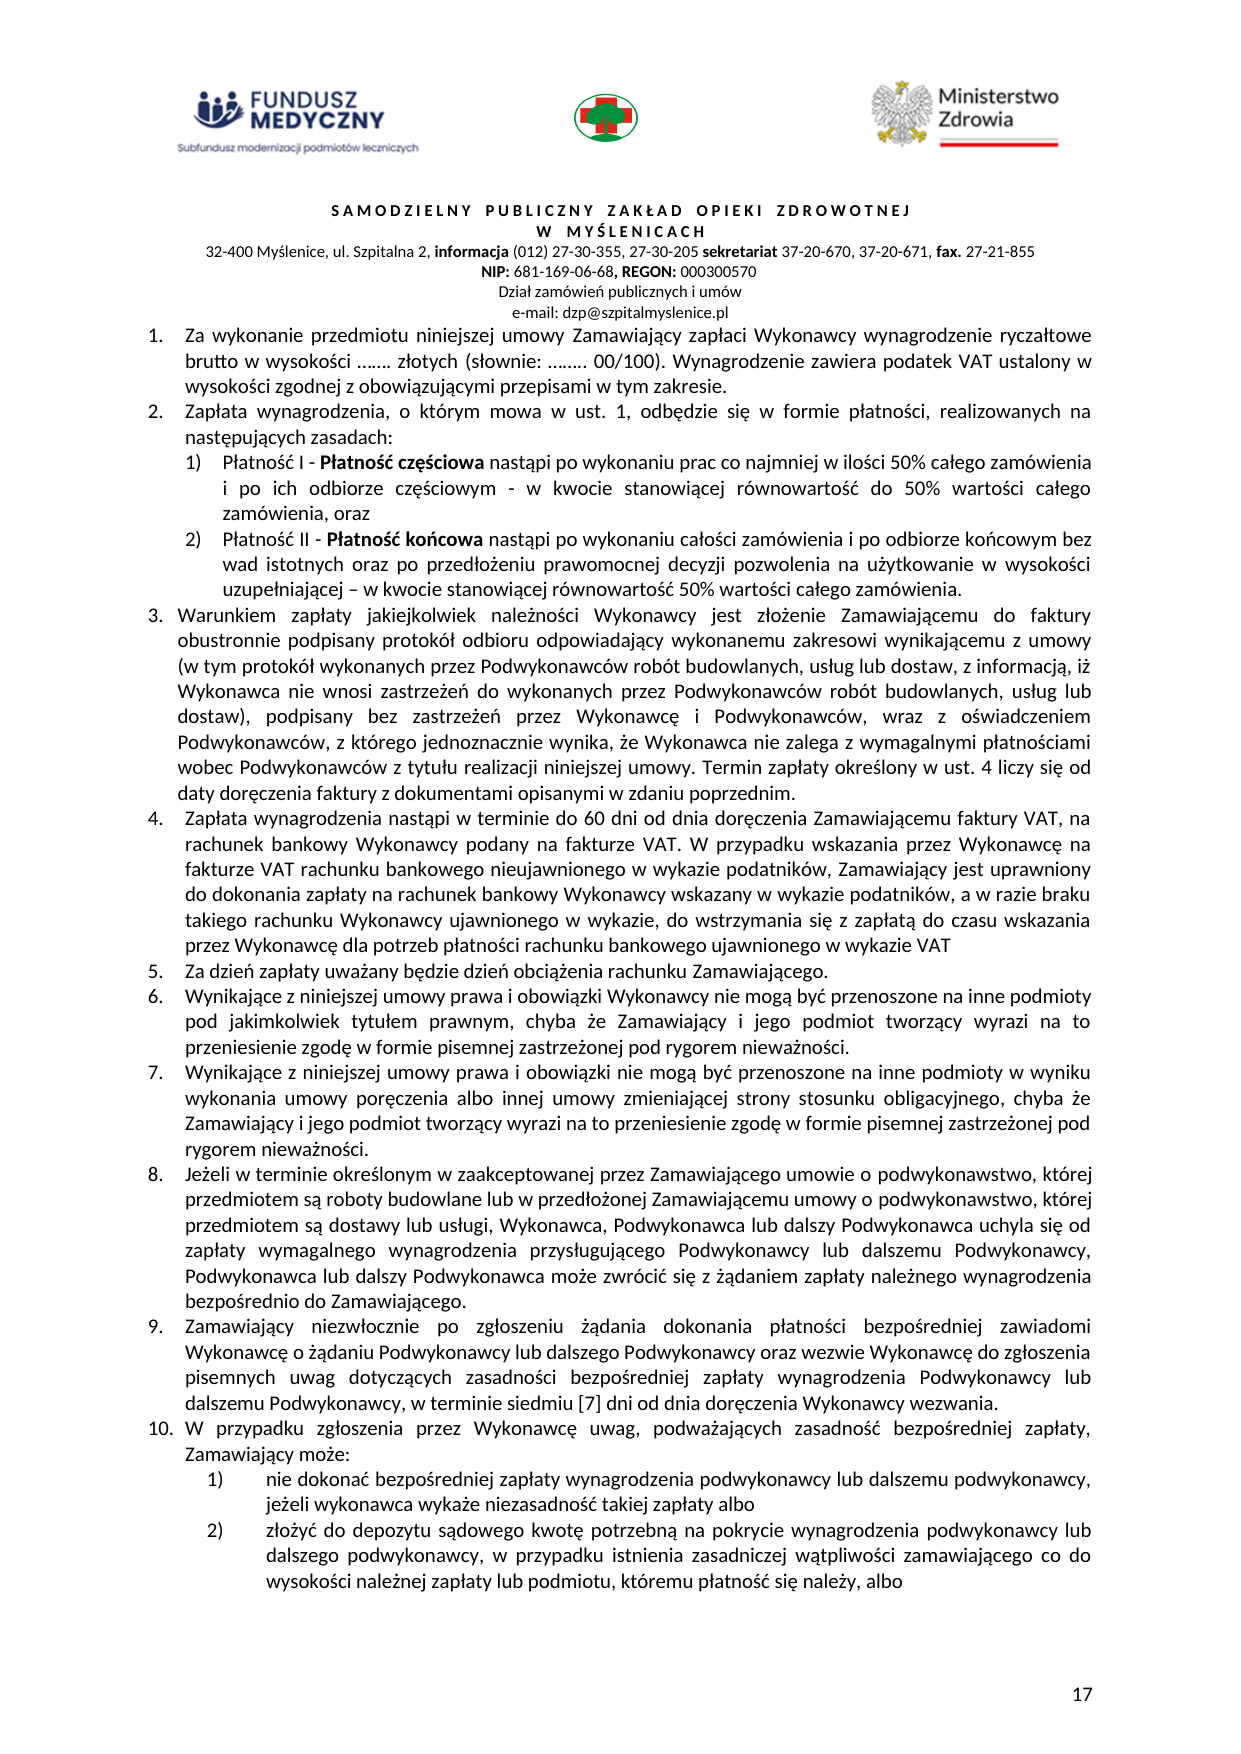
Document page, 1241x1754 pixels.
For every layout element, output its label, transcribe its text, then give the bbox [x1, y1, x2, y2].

list Płatność I - Płatność częściowa nastąpi po wykonaniu prac co najmniej w ilości 50% całego zamówienia i po ich odbiorze częściowym - w kwocie stanowiącej równowartość do 50% wartości całego zamówienia, oraz [185, 449, 1093, 526]
list złożyć do depozytu sądowego kwotę potrzebną na pokrycie wynagrodzenia podwykonawcy lub dalszego podwykonawcy, w przypadku istnienia zasadniczej wątpliwości zamawiającego co do wysokości należnej zapłaty lub podmiotu, któremu płatność się należy, albo [207, 1517, 1093, 1593]
list Warunkiem zapłaty jakiejkolwiek należności Wykonawcy jest złożenie Zamawiającemu do faktury obustronnie podpisany protokół odbioru odpowiadający wykonanemu zakresowi wynikającemu z umowy (w tym protokół wykonanych przez Podwykonawców robót budowlanych, usług lub dostaw, z informacją, iż Wykonawca nie wnosi zastrzeżeń do wykonanych przez Podwykonawców robót budowlanych, usług lub dostaw), podpisany bez zastrzeżeń przez Wykonawcę i Podwykonawców, wraz z oświadczeniem Podwykonawców, z którego jednoznacznie wynika, że Wykonawca nie zalega z wymagalnymi płatnościami wobec Podwykonawców z tytułu realizacji niniejszej umowy. Termin zapłaty określony w ust. 4 liczy się od daty doręczenia faktury z dokumentami opisanymi w zdaniu poprzednim. [148, 602, 1093, 805]
list nie dokonać bezpośredniej zapłaty wynagrodzenia podwykonawcy lub dalszemu podwykonawcy, jeżeli wykonawca wykaże niezasadność takiej zapłaty albo [207, 1466, 1093, 1517]
list Zapłata wynagrodzenia, o którym mowa w ust. 1, odbędzie się w formie płatności, realizowanych na następujących zasadach: [148, 399, 1093, 449]
list Zamawiający niezwłocznie po zgłoszeniu żądania dokonania płatności bezpośredniej zawiadomi Wykonawcę o żądaniu Podwykonawcy lub dalszego Podwykonawcy oraz wezwie Wykonawcę do zgłoszenia pisemnych uwag dotyczących zasadności bezpośredniej zapłaty wynagrodzenia Podwykonawcy lub dalszemu Podwykonawcy, w terminie siedmiu [7] dni od dnia doręczenia Wykonawcy wezwania. [148, 1314, 1093, 1415]
list Za wykonanie przedmiotu niniejszej umowy Zamawiający zapłaci Wykonawcy wynagrodzenie ryczałtowe brutto w wysokości ……. złotych (słownie: …….. 00/100). Wynagrodzenie zawiera podatek VAT ustalony w wysokości zgodnej z obowiązującymi przepisami w tym zakresie. [148, 322, 1093, 399]
list Za dzień zapłaty uważany będzie dzień obciążenia rachunku Zamawiającego. [148, 958, 1093, 983]
list Zapłata wynagrodzenia nastąpi w terminie do 60 dni od dnia doręczenia Zamawiającemu faktury VAT, na rachunek bankowy Wykonawcy podany na fakturze VAT. W przypadku wskazania przez Wykonawcę na fakturze VAT rachunku bankowego nieujawnionego w wykazie podatników, Zamawiający jest uprawniony do dokonania zapłaty na rachunek bankowy Wykonawcy wskazany w wykazie podatników, a w razie braku takiego rachunku Wykonawcy ujawnionego w wykazie, do wstrzymania się z zapłatą do czasu wskazania przez Wykonawcę dla potrzeb płatności rachunku bankowego ujawnionego w wykazie VAT [148, 805, 1093, 958]
list Jeżeli w terminie określonym w zaakceptowanej przez Zamawiającego umowie o podwykonawstwo, której przedmiotem są roboty budowlane lub w przedłożonej Zamawiającemu umowy o podwykonawstwo, której przedmiotem są dostawy lub usługi, Wykonawca, Podwykonawca lub dalszy Podwykonawca uchyla się od zapłaty wymagalnego wynagrodzenia przysługującego Podwykonawcy lub dalszemu Podwykonawcy, Podwykonawca lub dalszy Podwykonawca może zwrócić się z żądaniem zapłaty należnego wynagrodzenia bezpośrednio do Zamawiającego. [148, 1161, 1093, 1314]
picture [159, 72, 1082, 171]
list Wynikające z niniejszej umowy prawa i obowiązki nie mogą być przenoszone na inne podmioty w wyniku wykonania umowy poręczenia albo innej umowy zmieniającej strony stosunku obligacyjnego, chyba że Zamawiający i jego podmiot tworzący wyrazi na to przeniesienie zgodę w formie pisemnej zastrzeżonej pod rygorem nieważności. [148, 1059, 1093, 1161]
list W przypadku zgłoszenia przez Wykonawcę uwag, podważających zasadność bezpośredniej zapłaty, Zamawiający może: [148, 1415, 1093, 1466]
list Wynikające z niniejszej umowy prawa i obowiązki Wykonawcy nie mogą być przenoszone na inne podmioty pod jakimkolwiek tytułem prawnym, chyba że Zamawiający i jego podmiot tworzący wyrazi na to przeniesienie zgodę w formie pisemnej zastrzeżonej pod rygorem nieważności. [148, 983, 1093, 1059]
list Płatność II - Płatność końcowa nastąpi po wykonaniu całości zamówienia i po odbiorze końcowym bez wad istotnych oraz po przedłożeniu prawomocnej decyzji pozwolenia na użytkowanie w wysokości uzupełniającej – w kwocie stanowiącej równowartość 50% wartości całego zamówienia. [185, 526, 1093, 602]
